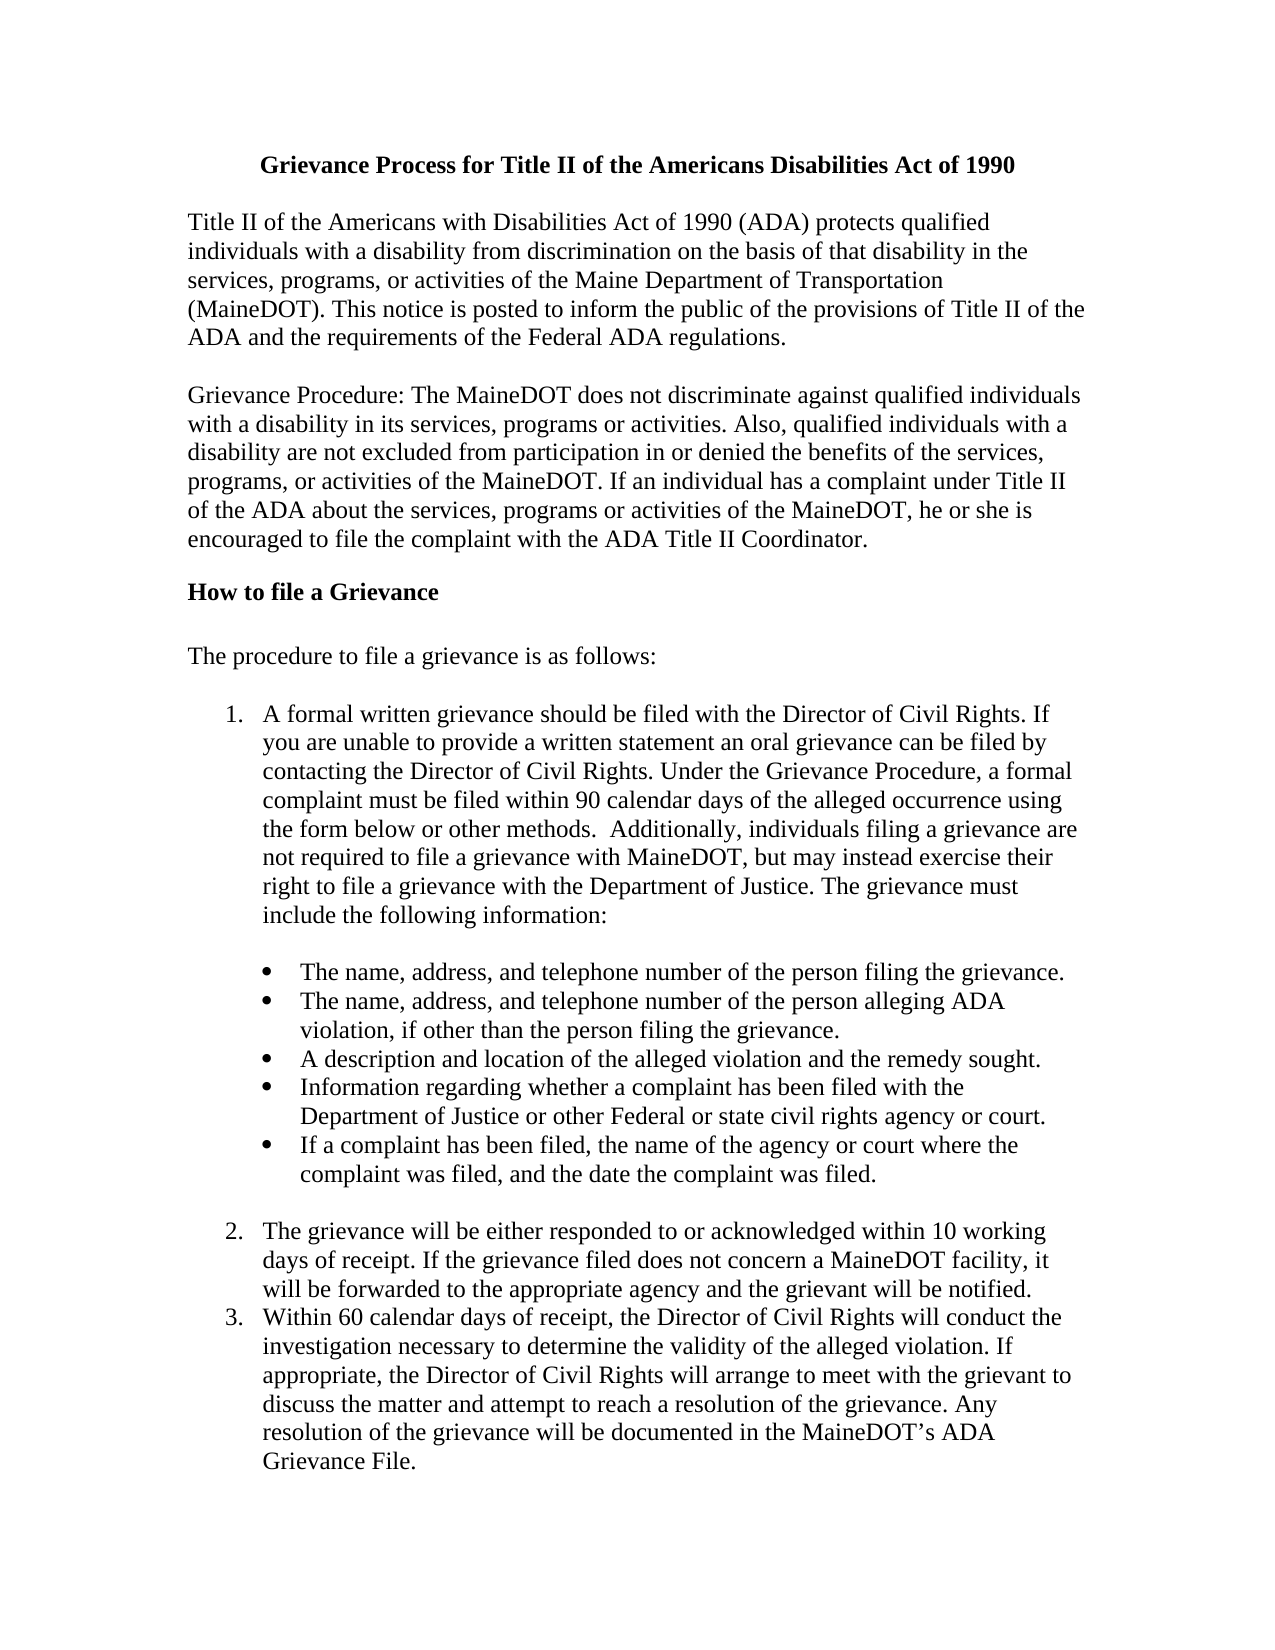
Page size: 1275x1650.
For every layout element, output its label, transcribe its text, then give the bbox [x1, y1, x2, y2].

list Information regarding whether a complaint has been filed with the Department of Justice or other Federal or state civil rights agency or court. [262, 1072, 1087, 1130]
text Title II of the Americans with Disabilities Act of 1990 (ADA) protects qualified individuals with a disability from discrimination on the basis of that disability in the services, programs, or activities of the Maine Department of Transportation (MaineDOT). This notice is posted to inform the public of the provisions of Title II of the ADA and the requirements of the Federal ADA regulations. [187, 207, 1087, 351]
subtitle Grievance Process for Title II of the Americans Disabilities Act of 1990 [187, 150, 1087, 179]
text Grievance Procedure: The MaineDOT does not discriminate against qualified individuals with a disability in its services, programs or activities. Also, qualified individuals with a disability are not excluded from participation in or denied the benefits of the services, programs, or activities of the MaineDOT. If an individual has a complaint under Title II of the ADA about the services, programs or activities of the MaineDOT, he or she is encouraged to file the complaint with the ADA Title II Coordinator. [187, 380, 1087, 552]
list The name, address, and telephone number of the person alleging ADA violation, if other than the person filing the grievance. [262, 986, 1087, 1044]
list A description and location of the alleged violation and the remedy sought. [262, 1044, 1087, 1072]
list The grievance will be either responded to or acknowledged within 10 working days of receipt. If the grievance filed does not concern a MaineDOT facility, it will be forwarded to the appropriate agency and the grievant will be notified. [225, 1216, 1087, 1302]
list If a complaint has been filed, the name of the agency or court where the complaint was filed, and the date the complaint was filed. [262, 1130, 1087, 1187]
list The name, address, and telephone number of the person filing the grievance. [262, 957, 1087, 986]
text The procedure to file a grievance is as follows: [187, 641, 1087, 670]
list A formal written grievance should be filed with the Director of Civil Rights. If you are unable to provide a written statement an oral grievance can be filed by contacting the Director of Civil Rights. Under the Grievance Procedure, a formal complaint must be filed within 90 calendar days of the alleged occurrence using the form below or other methods. Additionally, individuals filing a grievance are not required to file a grievance with MaineDOT, but may instead exercise their right to file a grievance with the Department of Justice. The grievance must include the following information: [225, 699, 1087, 929]
subtitle How to file a Grievance [187, 577, 1087, 606]
list Within 60 calendar days of receipt, the Director of Civil Rights will conduct the investigation necessary to determine the validity of the alleged violation. If appropriate, the Director of Civil Rights will arrange to meet with the grievant to discuss the matter and attempt to reach a resolution of the grievance. Any resolution of the grievance will be documented in the MaineDOT’s ADA Grievance File. [225, 1302, 1087, 1475]
